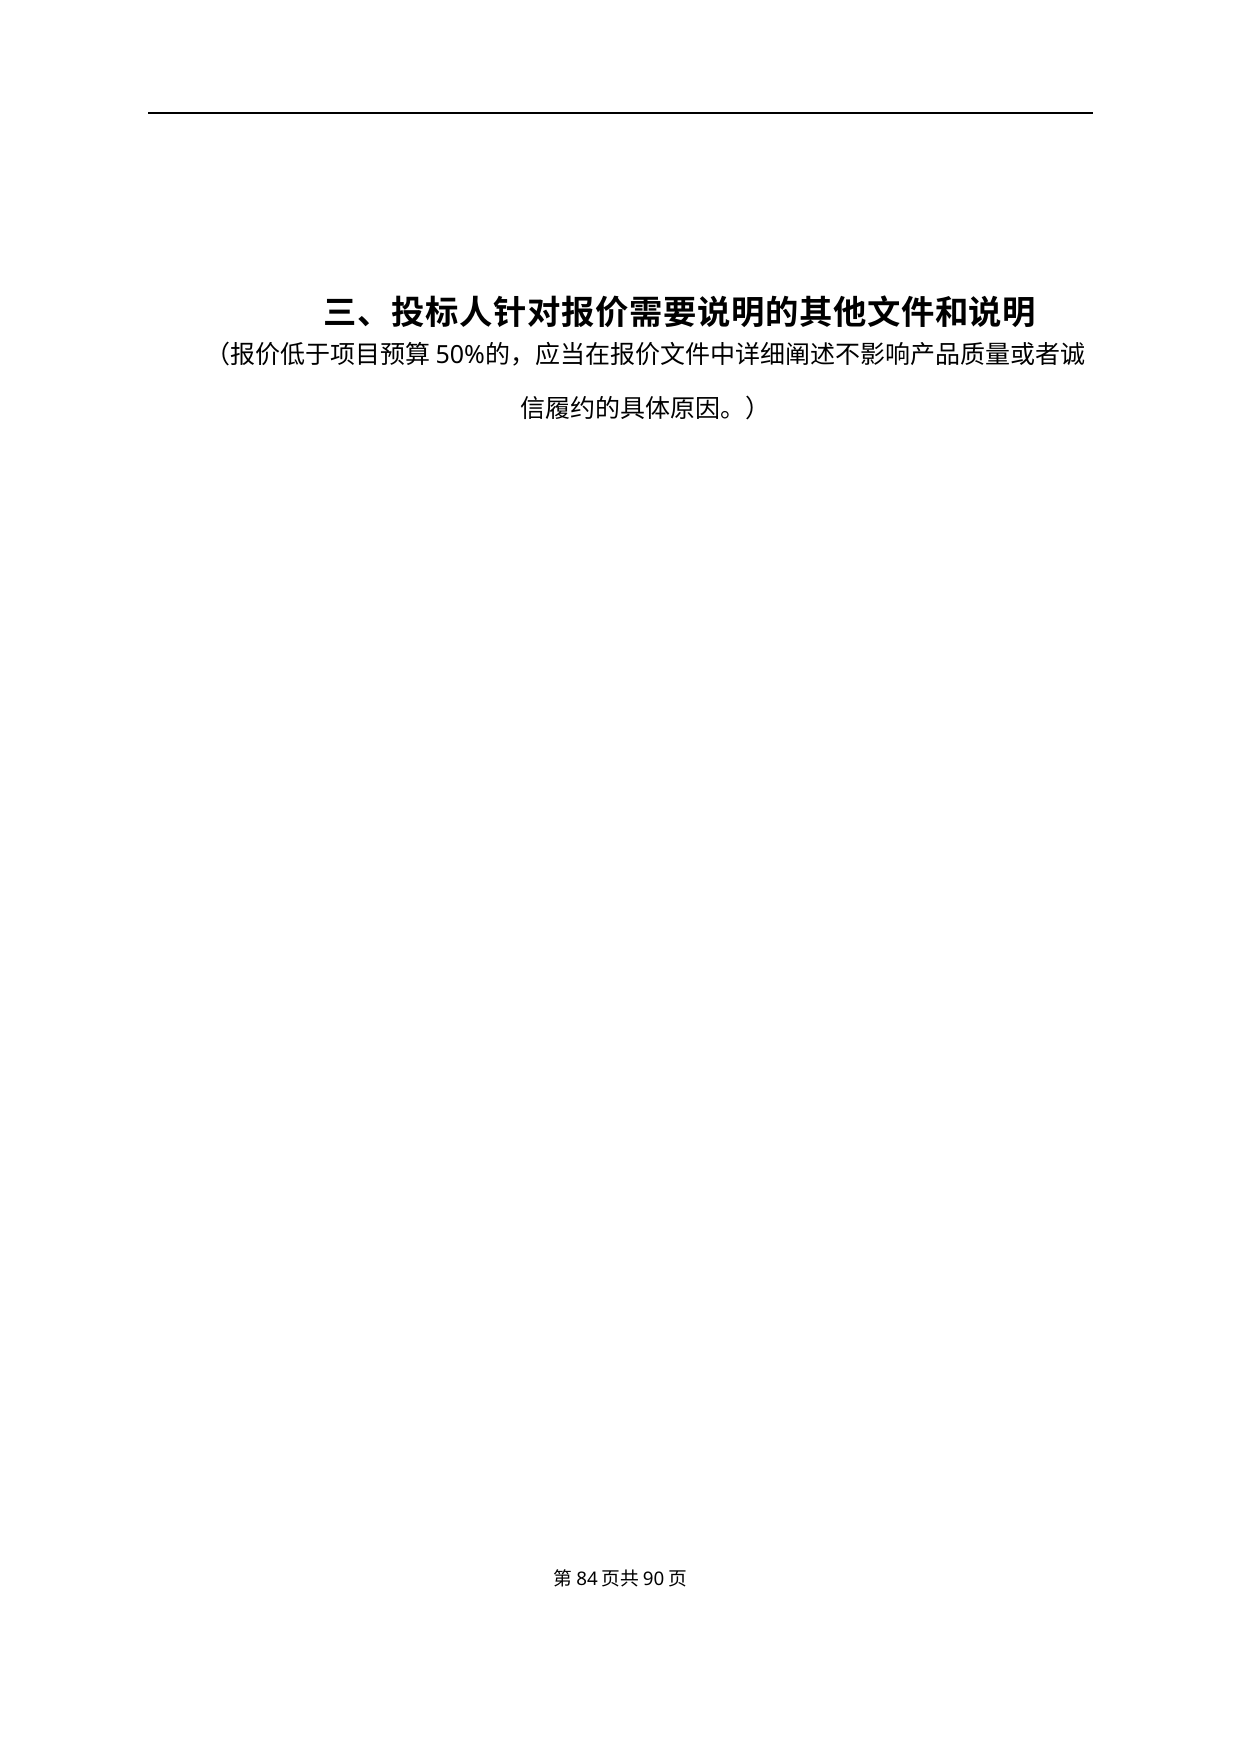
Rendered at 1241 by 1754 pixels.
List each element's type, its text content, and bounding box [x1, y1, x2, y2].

text （报价低于项目预算50%的，应当在报价文件中详细阐述不影响产品质量或者诚信履约的具体原因。） [198, 334, 1093, 425]
text 三、投标人针对报价需要说明的其他文件和说明 [198, 286, 1093, 334]
